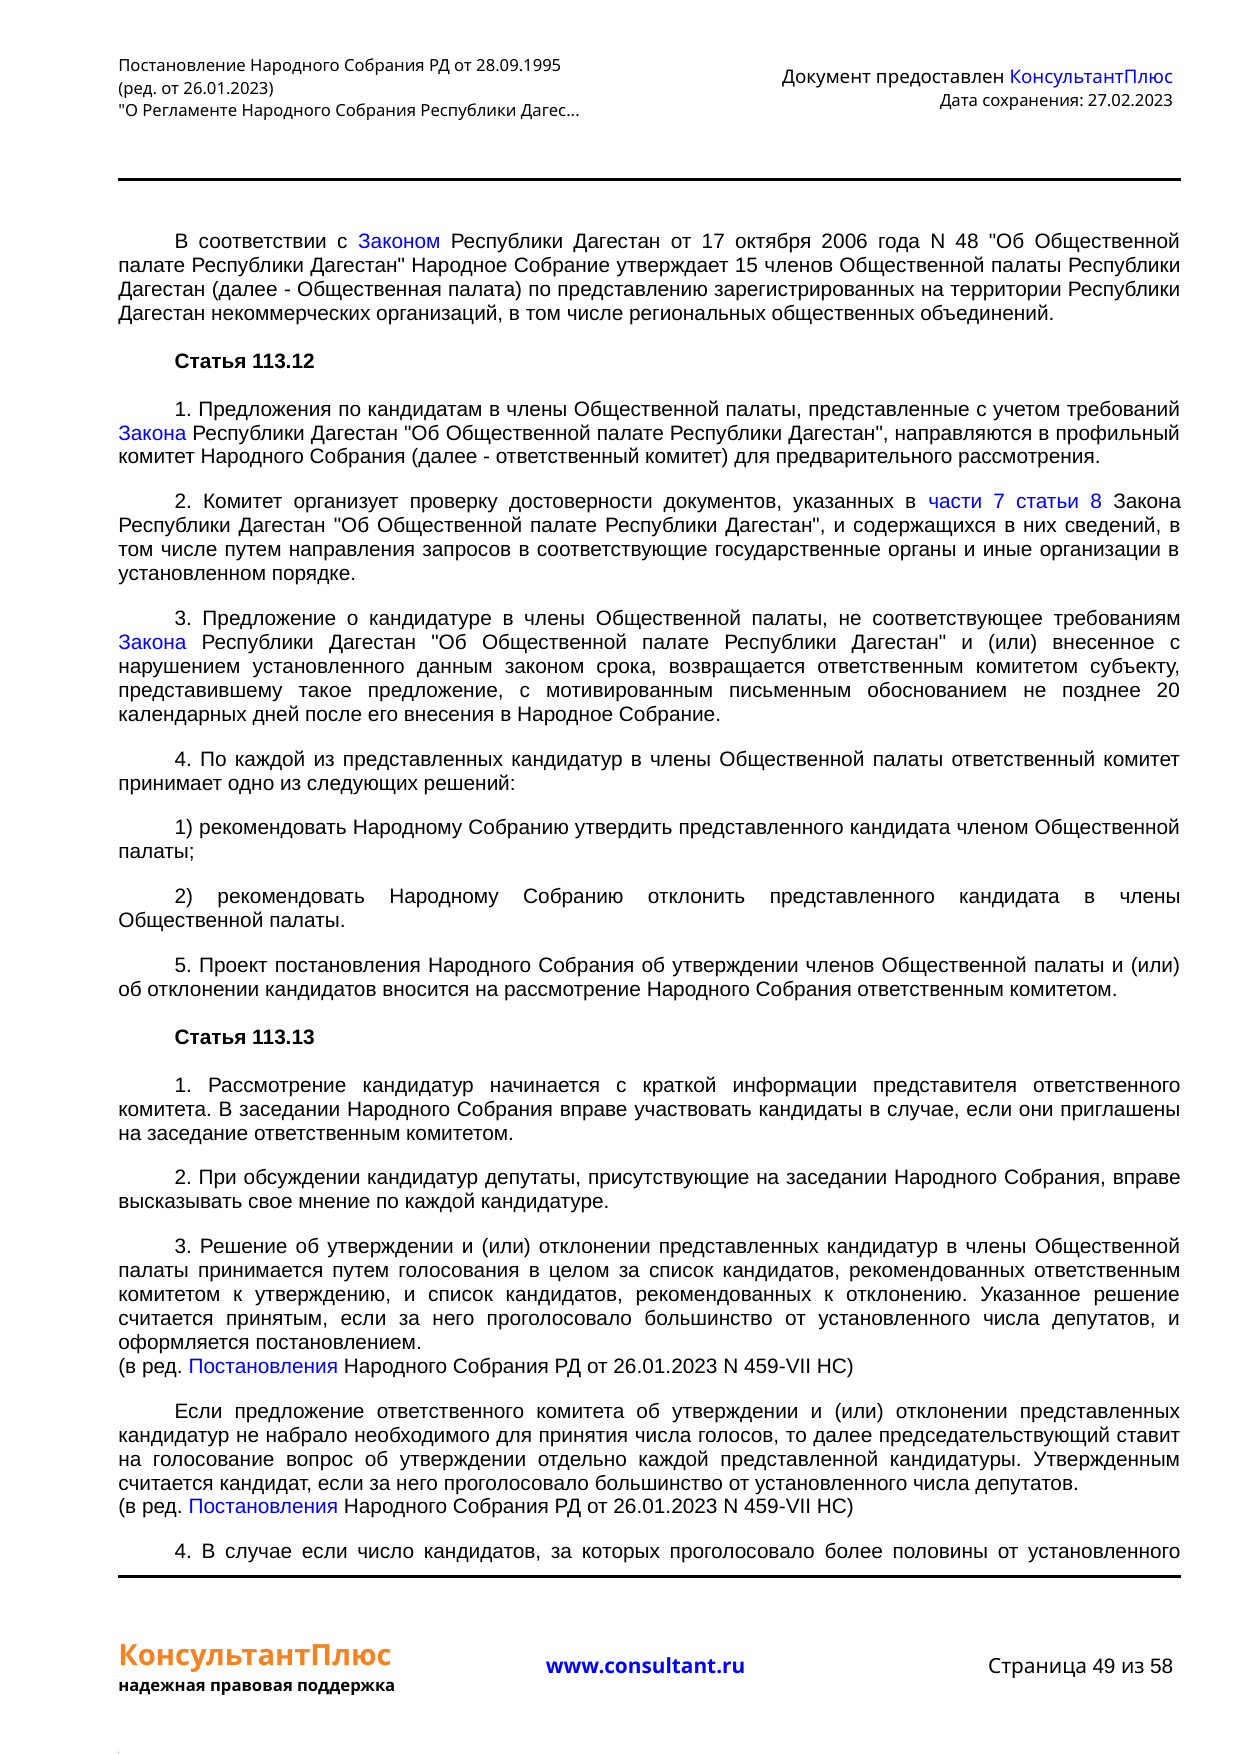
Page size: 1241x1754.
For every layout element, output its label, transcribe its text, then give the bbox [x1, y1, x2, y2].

text 2) рекомендовать Народному Собранию отклонить представленного кандидата в члены Общественной палаты. [118, 884, 1181, 932]
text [118, 1539, 1181, 1563]
text (в ред. Постановления Народного Собрания РД от 26.01.2023 N 459-VII НС) [118, 1494, 1181, 1518]
text В соответствии с Законом Республики Дагестан от 17 октября 2006 года N 48 "Об Общественной палате Республики Дагестан" Народное Собрание утверждает 15 членов Общественной палаты Республики Дагестан (далее - Общественная палата) по представлению зарегистрированных на территории Республики Дагестан некоммерческих организаций, в том числе региональных общественных объединений. [118, 229, 1181, 324]
text (в ред. Постановления Народного Собрания РД от 26.01.2023 N 459-VII НС) [118, 1354, 1181, 1378]
text 4. По каждой из представленных кандидатур в члены Общественной палаты ответственный комитет принимает одно из следующих решений: [118, 746, 1181, 794]
text 3. Решение об утверждении и (или) отклонении представленных кандидатур в члены Общественной палаты принимается путем голосования в целом за список кандидатов, рекомендованных ответственным комитетом к утверждению, и список кандидатов, рекомендованных к отклонению. Указанное решение считается принятым, если за него проголосовало большинство от установленного числа депутатов, и оформляется постановлением. [118, 1234, 1181, 1354]
text 2. Комитет организует проверку достоверности документов, указанных в части 7 статьи 8 Закона Республики Дагестан "Об Общественной палате Республики Дагестан", и содержащихся в них сведений, в том числе путем направления запросов в соответствующие государственные органы и иные организации в установленном порядке. [118, 489, 1181, 585]
text 3. Предложение о кандидатуре в члены Общественной палаты, не соответствующее требованиям Закона Республики Дагестан "Об Общественной палате Республики Дагестан" и (или) внесенное с нарушением установленного данным законом срока, возвращается ответственным комитетом субъекту, представившему такое предложение, с мотивированным письменным обоснованием не позднее 20 календарных дней после его внесения в Народное Собрание. [118, 606, 1181, 726]
text Если предложение ответственного комитета об утверждении и (или) отклонении представленных кандидатур не набрало необходимого для принятия числа голосов, то далее председательствующий ставит на голосование вопрос об утверждении отдельно каждой представленной кандидатуры. Утвержденным считается кандидат, если за него проголосовало большинство от установленного числа депутатов. [118, 1398, 1181, 1494]
text 1) рекомендовать Народному Собранию утвердить представленного кандидата членом Общественной палаты; [118, 815, 1181, 863]
text 1. Предложения по кандидатам в члены Общественной палаты, представленные с учетом требований Закона Республики Дагестан "Об Общественной палате Республики Дагестан", направляются в профильный комитет Народного Собрания (далее - ответственный комитет) для предварительного рассмотрения. [118, 396, 1181, 468]
text 5. Проект постановления Народного Собрания об утверждении членов Общественной палаты и (или) об отклонении кандидатов вносится на рассмотрение Народного Собрания ответственным комитетом. [118, 953, 1181, 1001]
title Статья 113.13 [118, 1024, 1181, 1048]
text 1. Рассмотрение кандидатур начинается с краткой информации представителя ответственного комитета. В заседании Народного Собрания вправе участвовать кандидаты в случае, если они приглашены на заседание ответственным комитетом. [118, 1072, 1181, 1144]
title Статья 113.12 [118, 348, 1181, 372]
text 2. При обсуждении кандидатур депутаты, присутствующие на заседании Народного Собрания, вправе высказывать свое мнение по каждой кандидатуре. [118, 1165, 1181, 1213]
